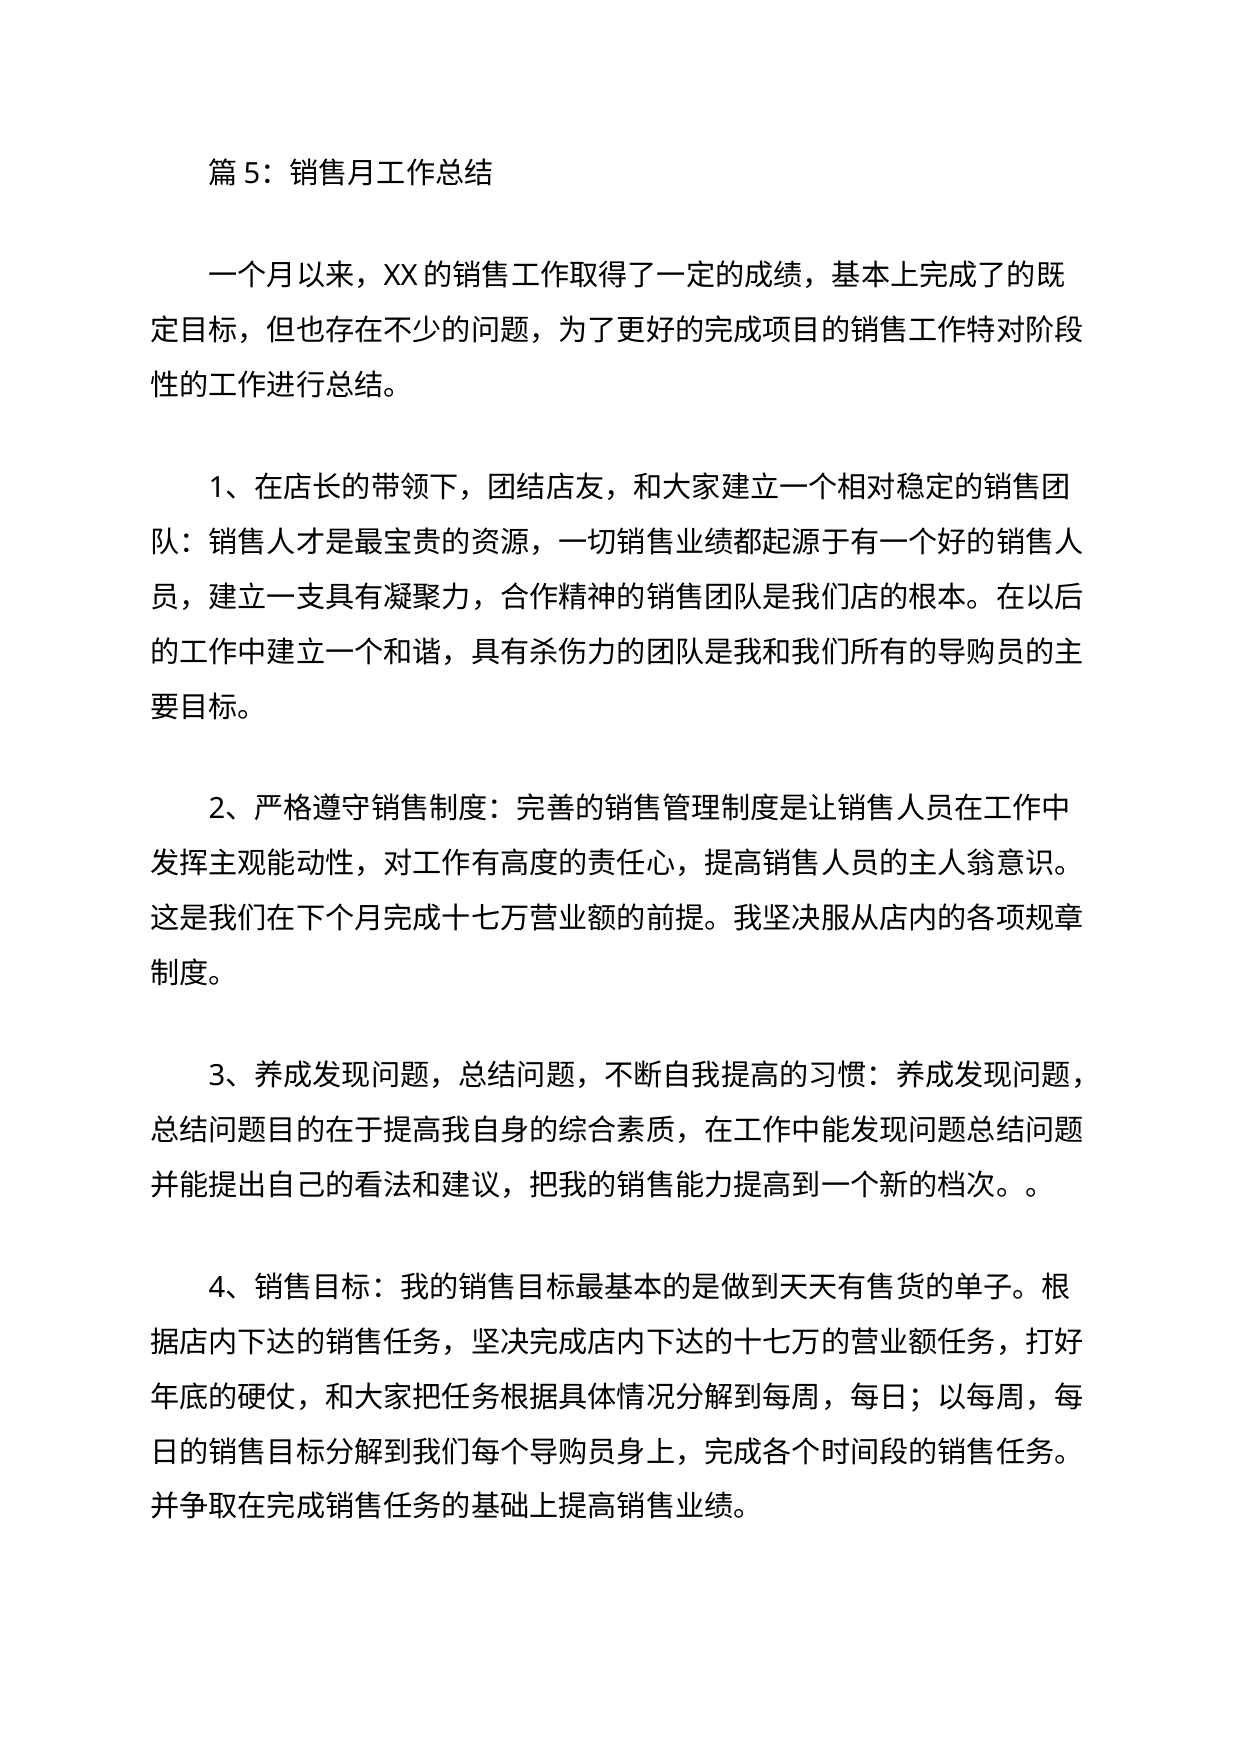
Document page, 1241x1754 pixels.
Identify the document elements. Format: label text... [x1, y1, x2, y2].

text 一个月以来，XX的销售工作取得了一定的成绩，基本上完成了的既定目标，但也存在不少的问题，为了更好的完成项目的销售工作特对阶段性的工作进行总结。 [150, 252, 1090, 404]
text 3、养成发现问题，总结问题，不断自我提高的习惯：养成发现问题，总结问题目的在于提高我自身的综合素质，在工作中能发现问题总结问题并能提出自己的看法和建议，把我的销售能力提高到一个新的档次。。 [150, 1052, 1090, 1204]
text 2、严格遵守销售制度：完善的销售管理制度是让销售人员在工作中发挥主观能动性，对工作有高度的责任心，提高销售人员的主人翁意识。这是我们在下个月完成十七万营业额的前提。我坚决服从店内的各项规章制度。 [150, 785, 1090, 992]
text 4、销售目标：我的销售目标最基本的是做到天天有售货的单子。根据店内下达的销售任务，坚决完成店内下达的十七万的营业额任务，打好年底的硬仗，和大家把任务根据具体情况分解到每周，每日；以每周，每日的销售目标分解到我们每个导购员身上，完成各个时间段的销售任务。并争取在完成销售任务的基础上提高销售业绩。 [150, 1263, 1090, 1525]
text 1、在店长的带领下，团结店友，和大家建立一个相对稳定的销售团队：销售人才是最宝贵的资源，一切销售业绩都起源于有一个好的销售人员，建立一支具有凝聚力，合作精神的销售团队是我们店的根本。在以后的工作中建立一个和谐，具有杀伤力的团队是我和我们所有的导购员的主要目标。 [150, 464, 1090, 726]
text 篇5：销售月工作总结 [150, 150, 1090, 192]
